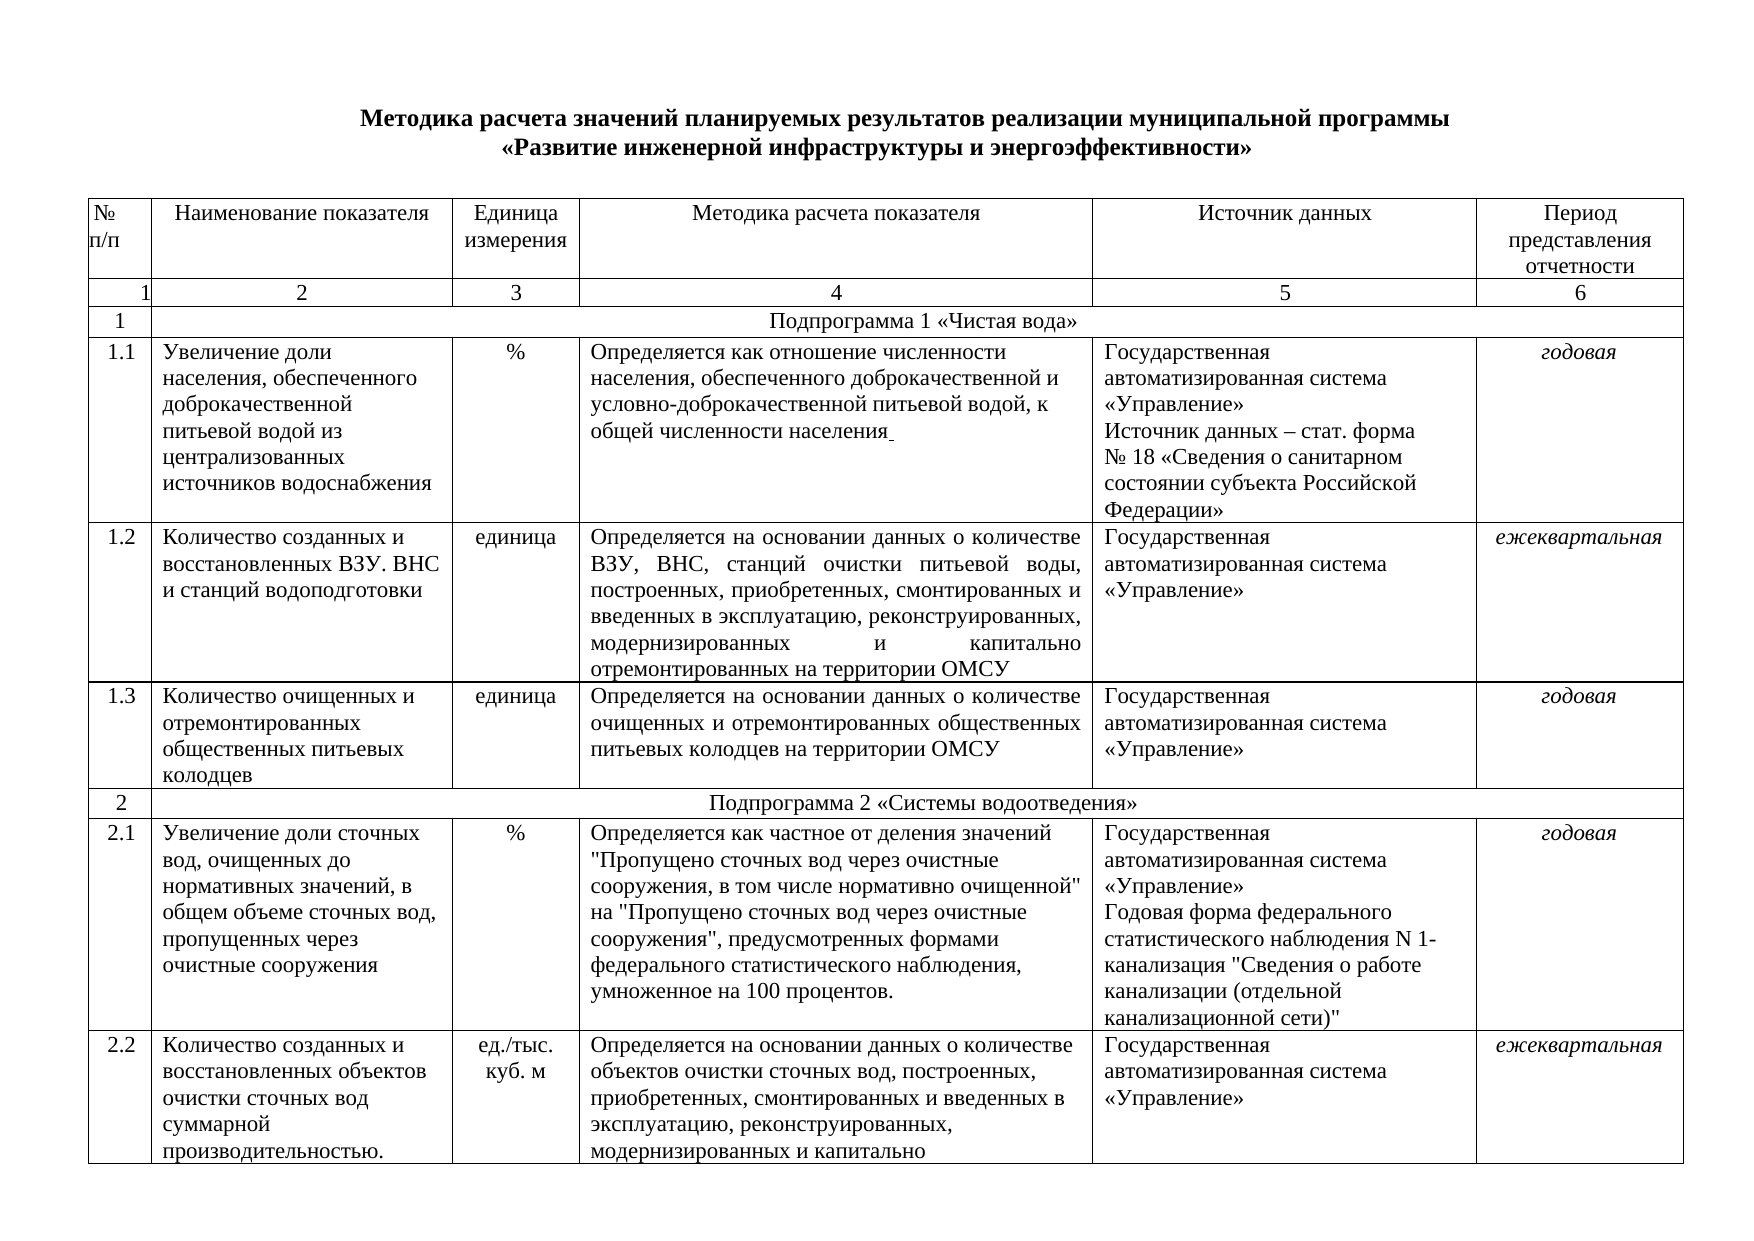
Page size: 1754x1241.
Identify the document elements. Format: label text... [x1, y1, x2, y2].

table_header Единица измерения [453, 199, 579, 278]
table_cell Количество очищенных и отремонтированных общественных питьевых колодцев [152, 683, 452, 788]
table_header Наименование показателя [152, 199, 452, 278]
table_cell 1 [89, 307, 151, 337]
table_cell Государственная автоматизированная система «Управление» Годовая форма федерального статистического наблюдения N 1-канализация "Сведения о работе канализации (отдельной канализационной сети)" [1093, 819, 1476, 1030]
table_cell Подпрограмма 1 «Чистая вода» [152, 307, 1683, 337]
table_header Период представления отчетности [1477, 199, 1683, 278]
text Методика расчета значений планируемых результатов реализации муниципальной программы [118, 103, 1636, 132]
table_cell 2.2 [89, 1031, 151, 1163]
table_cell 1.2 [89, 523, 151, 681]
text «Развитие инженерной инфраструктуры и энергоэффективности» [118, 132, 1636, 161]
table_cell Государственная автоматизированная система «Управление» Источник данных – стат. форма № 18 «Сведения о санитарном состоянии субъекта Российской Федерации» [1093, 338, 1476, 522]
table_cell Подпрограмма 2 «Системы водоотведения» [152, 789, 1683, 818]
table_cell 1.1 [89, 338, 151, 522]
table_cell 6 [1477, 279, 1683, 306]
table_cell 5 [1093, 279, 1476, 306]
table_cell Увеличение доли населения, обеспеченного доброкачественной питьевой водой из централизованных источников водоснабжения [152, 338, 452, 522]
table_cell ежеквартальная [1477, 1031, 1683, 1163]
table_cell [1093, 1031, 1476, 1163]
table_header Методика расчета показателя [580, 199, 1092, 278]
table_cell Определяется как частное от деления значений "Пропущено сточных вод через очистные сооружения, в том числе нормативно очищенной" на "Пропущено сточных вод через очистные сооружения", предусмотренных формами федерального статистического наблюдения, умноженное на 100 процентов. [580, 819, 1092, 1030]
table_cell Определяется на основании данных о количестве очищенных и отремонтированных общественных питьевых колодцев на территории ОМСУ [580, 683, 1092, 788]
table_cell Количество созданных и восстановленных ВЗУ. ВНС и станций водоподготовки [152, 523, 452, 681]
table_cell Определяется на основании данных о количестве ВЗУ, ВНС, станций очистки питьевой воды, построенных, приобретенных, смонтированных и введенных в эксплуатацию, реконструированных, модернизированных и капитально отремонтированных на территории ОМСУ [580, 523, 1092, 681]
table_cell ед./тыс. куб. м [453, 1031, 579, 1163]
table_cell единица [453, 683, 579, 788]
table_cell % [453, 819, 579, 1030]
table_cell единица [453, 523, 579, 681]
table_cell годовая [1477, 683, 1683, 788]
table_cell Увеличение доли сточных вод, очищенных до нормативных значений, в общем объеме сточных вод, пропущенных через очистные сооружения [152, 819, 452, 1030]
table_cell 3 [453, 279, 579, 306]
table_cell 2 [152, 279, 452, 306]
table_cell годовая [1477, 819, 1683, 1030]
table_cell 4 [580, 279, 1092, 306]
table_cell 1 [89, 279, 151, 306]
table_cell Государственная автоматизированная система «Управление» [1093, 523, 1476, 681]
table_cell 1.3 [89, 683, 151, 788]
table_cell ежеквартальная [1477, 523, 1683, 681]
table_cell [580, 1031, 1092, 1163]
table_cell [152, 1031, 452, 1163]
table_header Источник данных [1093, 199, 1476, 278]
table_cell годовая [1477, 338, 1683, 522]
table_cell % [453, 338, 579, 522]
table_cell 2 [89, 789, 151, 818]
table_cell Государственная автоматизированная система «Управление» [1093, 683, 1476, 788]
table_cell 2.1 [89, 819, 151, 1030]
table_header № п/п [89, 199, 151, 278]
table_cell Определяется как отношение численности населения, обеспеченного доброкачественной и условно-доброкачественной питьевой водой, к общей численности населения [580, 338, 1092, 522]
